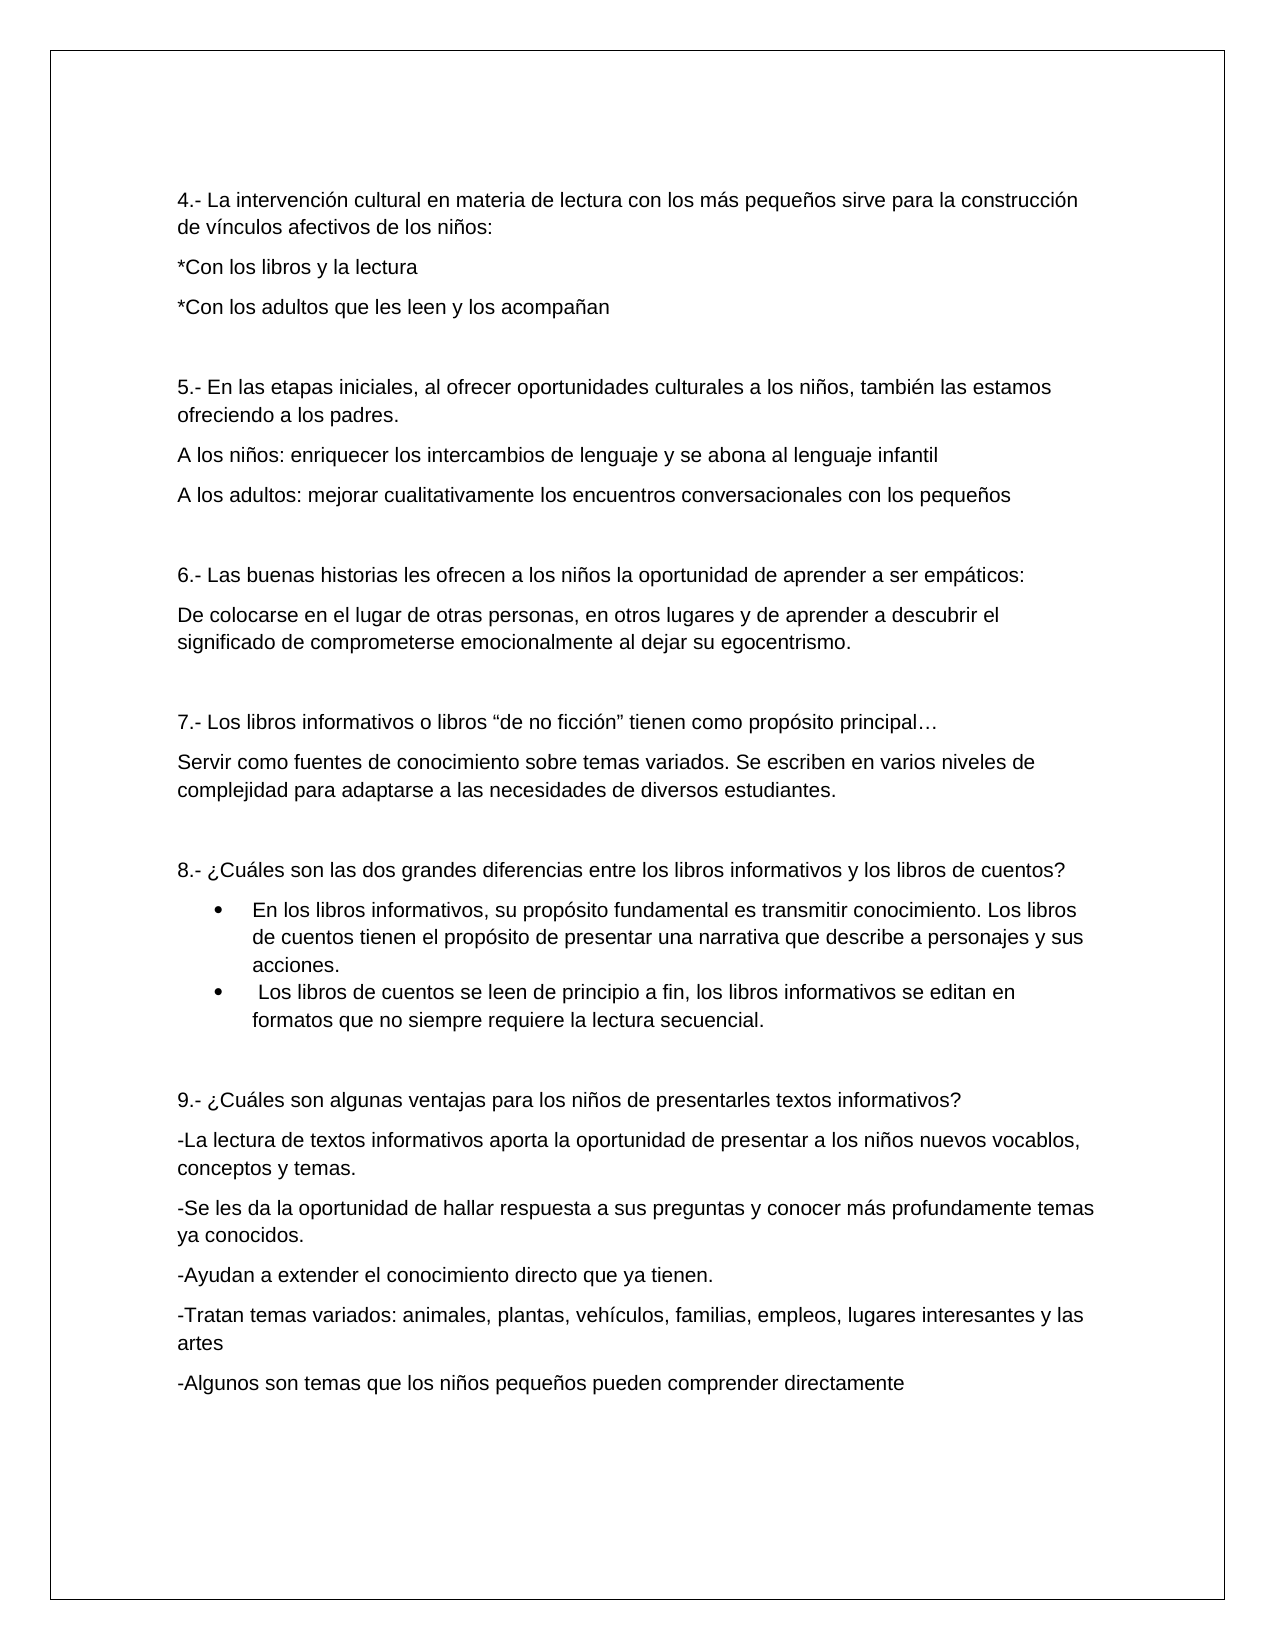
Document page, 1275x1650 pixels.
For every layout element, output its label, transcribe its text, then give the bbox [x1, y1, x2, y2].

text 7.- Los libros informativos o libros “de no ficción” tienen como propósito principal… [177, 710, 1098, 734]
text *Con los libros y la lectura [177, 255, 1098, 279]
text Servir como fuentes de conocimiento sobre temas variados. Se escriben en varios niveles de complejidad para adaptarse a las necesidades de diversos estudiantes. [177, 750, 1098, 802]
list En los libros informativos, su propósito fundamental es transmitir conocimiento. Los libros de cuentos tienen el propósito de presentar una narrativa que describe a personajes y sus acciones. [214, 898, 1098, 977]
text 4.- La intervención cultural en materia de lectura con los más pequeños sirve para la construcción de vínculos afectivos de los niños: [177, 188, 1098, 239]
text A los niños: enriquecer los intercambios de lenguaje y se abona al lenguaje infantil [177, 443, 1098, 467]
list Los libros de cuentos se leen de principio a fin, los libros informativos se editan en formatos que no siempre requiere la lectura secuencial. [214, 980, 1098, 1032]
text 5.- En las etapas iniciales, al ofrecer oportunidades culturales a los niños, también las estamos ofreciendo a los padres. [177, 375, 1098, 427]
text -Se les da la oportunidad de hallar respuesta a sus preguntas y conocer más profundamente temas ya conocidos. [177, 1195, 1098, 1247]
text A los adultos: mejorar cualitativamente los encuentros conversacionales con los pequeños [177, 483, 1098, 507]
text 9.- ¿Cuáles son algunas ventajas para los niños de presentarles textos informativos? [177, 1088, 1098, 1112]
text -La lectura de textos informativos aporta la oportunidad de presentar a los niños nuevos vocablos, conceptos y temas. [177, 1128, 1098, 1179]
text De colocarse en el lugar de otras personas, en otros lugares y de aprender a descubrir el significado de comprometerse emocionalmente al dejar su egocentrismo. [177, 603, 1098, 654]
text 6.- Las buenas historias les ofrecen a los niños la oportunidad de aprender a ser empáticos: [177, 563, 1098, 587]
text 8.- ¿Cuáles son las dos grandes diferencias entre los libros informativos y los libros de cuentos? [177, 858, 1098, 882]
text -Ayudan a extender el conocimiento directo que ya tienen. [177, 1263, 1098, 1287]
text -Algunos son temas que los niños pequeños pueden comprender directamente [177, 1370, 1098, 1394]
text *Con los adultos que les leen y los acompañan [177, 295, 1098, 319]
text -Tratan temas variados: animales, plantas, vehículos, familias, empleos, lugares interesantes y las artes [177, 1303, 1098, 1354]
